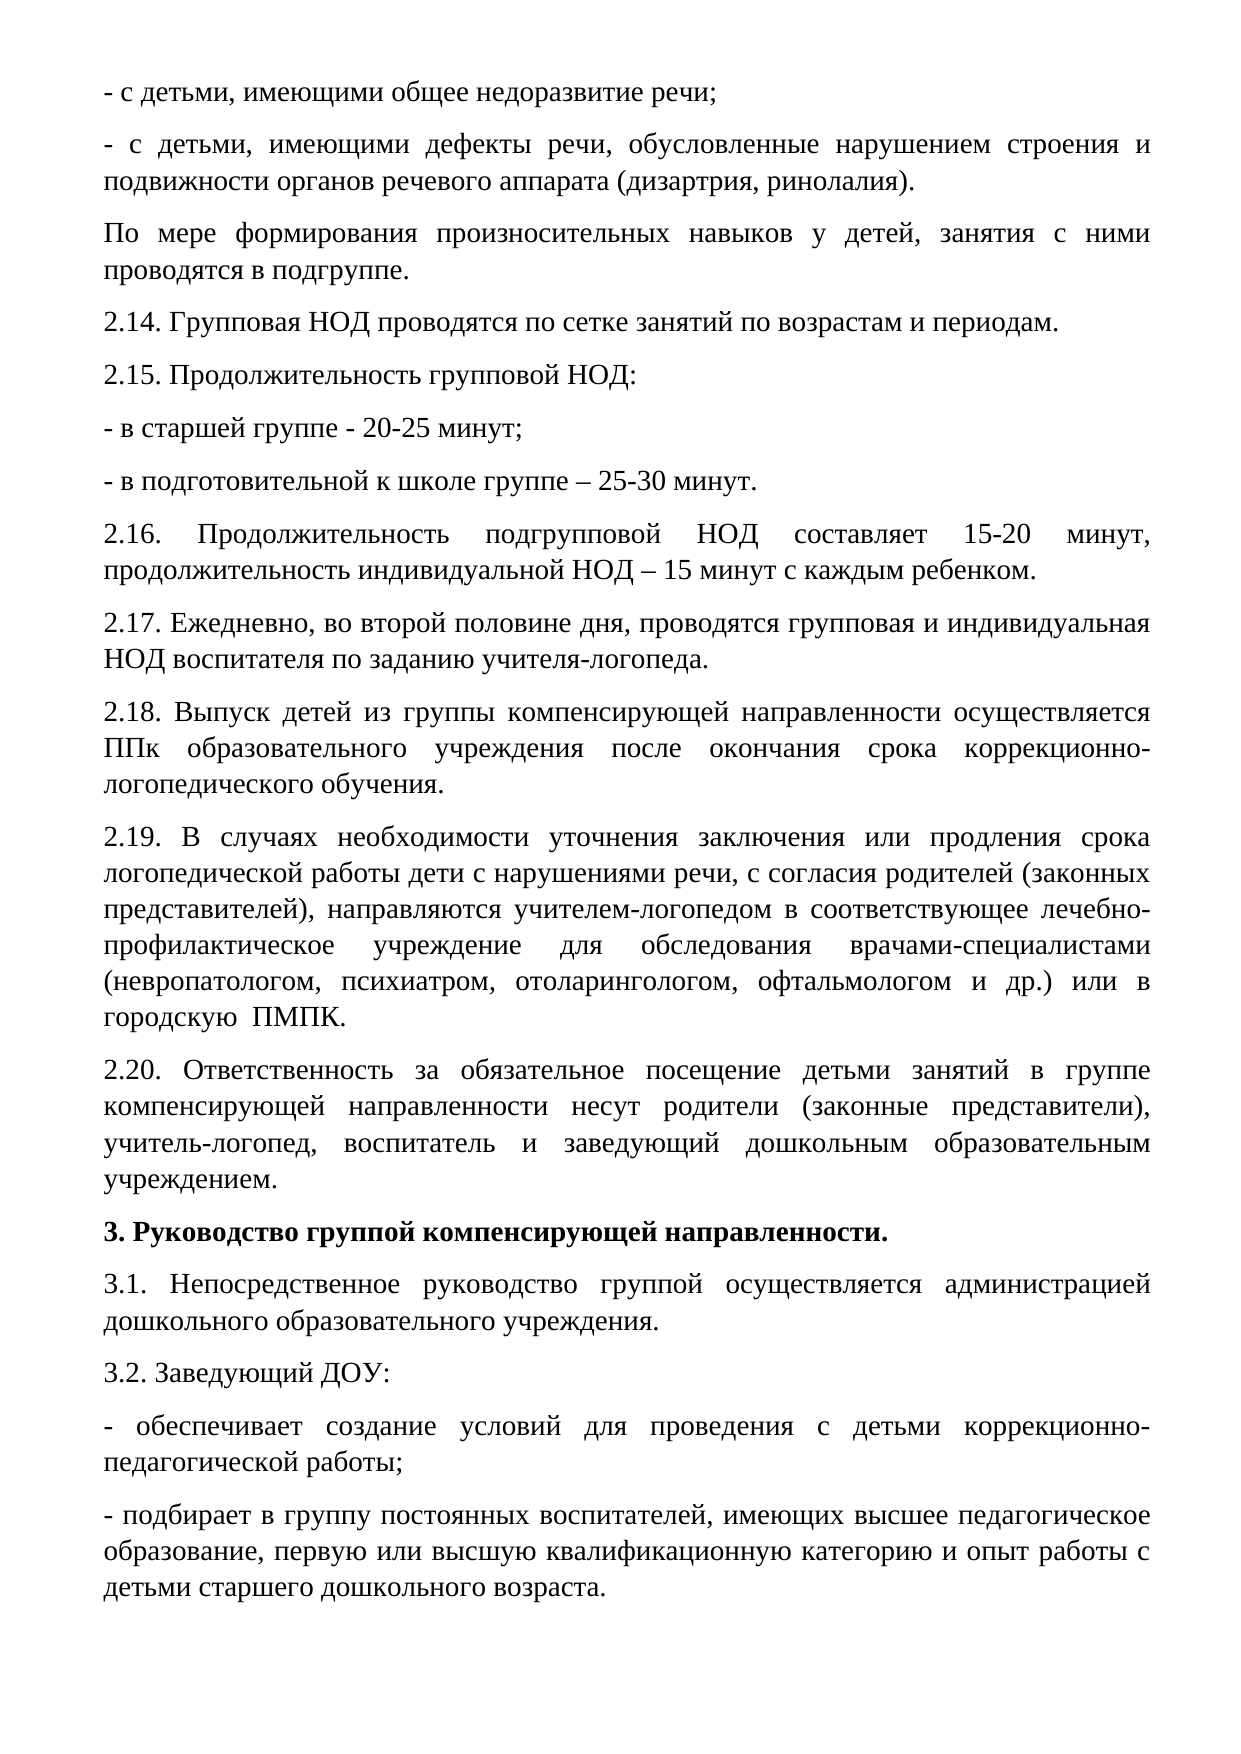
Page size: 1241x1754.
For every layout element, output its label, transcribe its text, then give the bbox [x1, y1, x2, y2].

text 3. Руководство группой компенсирующей направленности. [103, 1214, 1152, 1247]
text - в подготовительной к школе группе – 25-30 минут. [103, 463, 1152, 497]
text - с детьми, имеющими общее недоразвитие речи; [103, 74, 1152, 107]
text 2.16. Продолжительность подгрупповой НОД составляет 15-20 минут, продолжительность индивидуальной НОД – 15 минут с каждым ребенком. [103, 516, 1152, 586]
text 2.18. Выпуск детей из группы компенсирующей направленности осуществляется ППк образовательного учреждения после окончания срока коррекционно-логопедического обучения. [103, 694, 1152, 799]
text 2.19. В случаях необходимости уточнения заключения или продления срока логопедической работы дети с нарушениями речи, с согласия родителей (законных представителей), направляются учителем-логопедом в соответствующее лечебно-профилактическое учреждение для обследования врачами-специалистами (невропатологом, психиатром, отоларингологом, офтальмологом и др.) или в городскую ПМПК. [103, 819, 1152, 1033]
text - подбирает в группу постоянных воспитателей, имеющих высшее педагогическое образование, первую или высшую квалификационную категорию и опыт работы с детьми старшего дошкольного возраста. [103, 1497, 1152, 1603]
text 2.14. Групповая НОД проводятся по сетке занятий по возрастам и периодам. [103, 304, 1152, 338]
text - в старшей группе - 20-25 минут; [103, 410, 1152, 444]
text - с детьми, имеющими дефекты речи, обусловленные нарушением строения и подвижности органов речевого аппарата (дизартрия, ринолалия). [103, 127, 1152, 196]
text 2.20. Ответственность за обязательное посещение детьми занятий в группе компенсирующей направленности несут родители (законные представители), учитель-логопед, воспитатель и заведующий дошкольным образовательным учреждением. [103, 1052, 1152, 1194]
text 3.1. Непосредственное руководство группой осуществляется администрацией дошкольного образовательного учреждения. [103, 1266, 1152, 1336]
text - обеспечивает создание условий для проведения с детьми коррекционно-педагогической работы; [103, 1408, 1152, 1478]
text 2.15. Продолжительность групповой НОД: [103, 357, 1152, 391]
text 2.17. Ежедневно, во второй половине дня, проводятся групповая и индивидуальная НОД воспитателя по заданию учителя-логопеда. [103, 605, 1152, 674]
text По мере формирования произносительных навыков у детей, занятия с ними проводятся в подгруппе. [103, 216, 1152, 285]
text 3.2. Заведующий ДОУ: [103, 1355, 1152, 1389]
